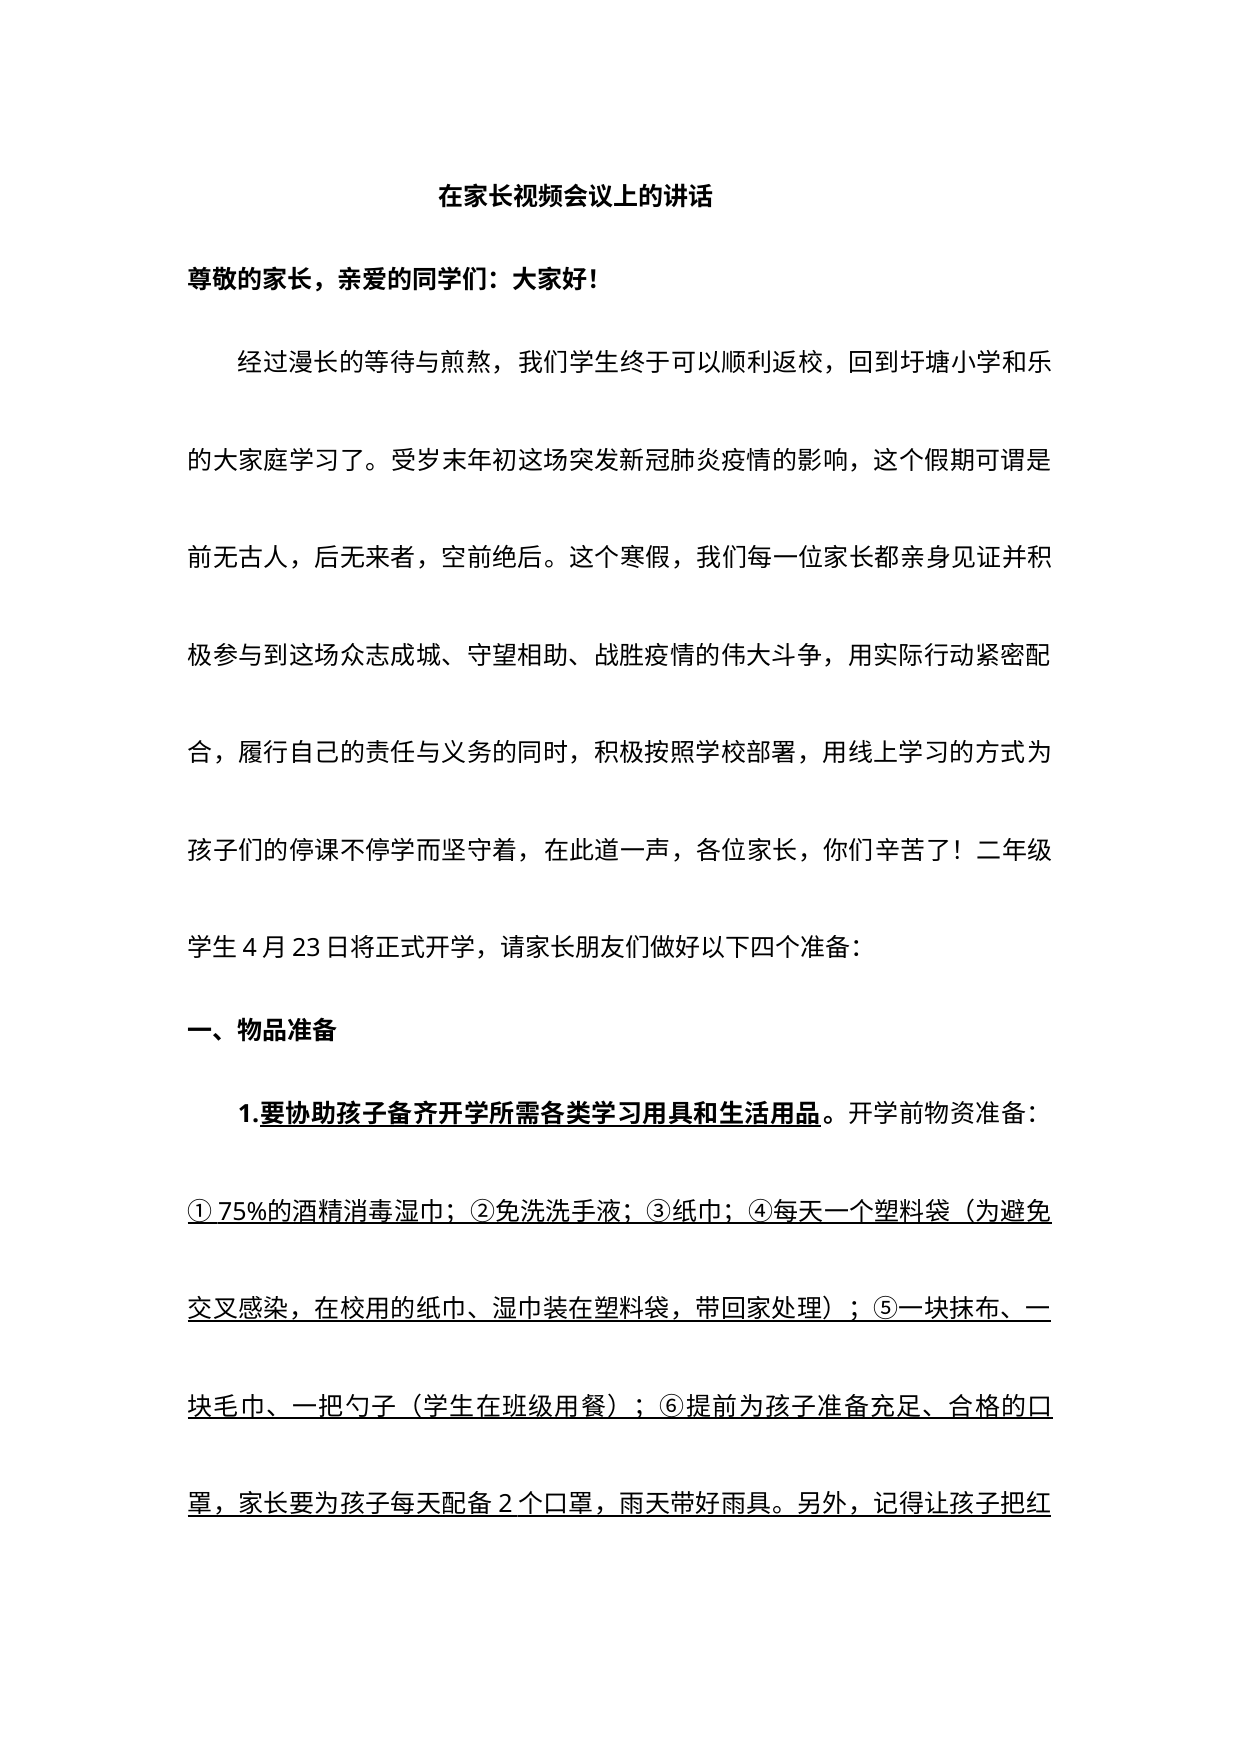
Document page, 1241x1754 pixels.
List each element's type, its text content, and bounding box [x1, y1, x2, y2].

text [187, 1418, 1053, 1534]
text 在家长视频会议上的讲话 [187, 162, 1053, 227]
list 尊敬的家长，亲爱的同学们：大家好！ [187, 245, 1053, 310]
list 物品准备 [187, 996, 1053, 1061]
text 经过漫长的等待与煎熬，我们学生终于可以顺利返校，回到圩塘小学和乐的大家庭学习了。受岁末年初这场突发新冠肺炎疫情的影响，这个假期可谓是前无古人，后无来者，空前绝后。这个寒假，我们每一位家长都亲身见证并积极参与到这场众志成城、守望相助、战胜疫情的伟大斗争，用实际行动紧密配合，履行自己的责任与义务的同时，积极按照学校部署，用线上学习的方式为孩子们的停课不停学而坚守着，在此道一声，各位家长，你们辛苦了！二年级学生4月23日将正式开学，请家长朋友们做好以下四个准备： [187, 328, 1053, 978]
